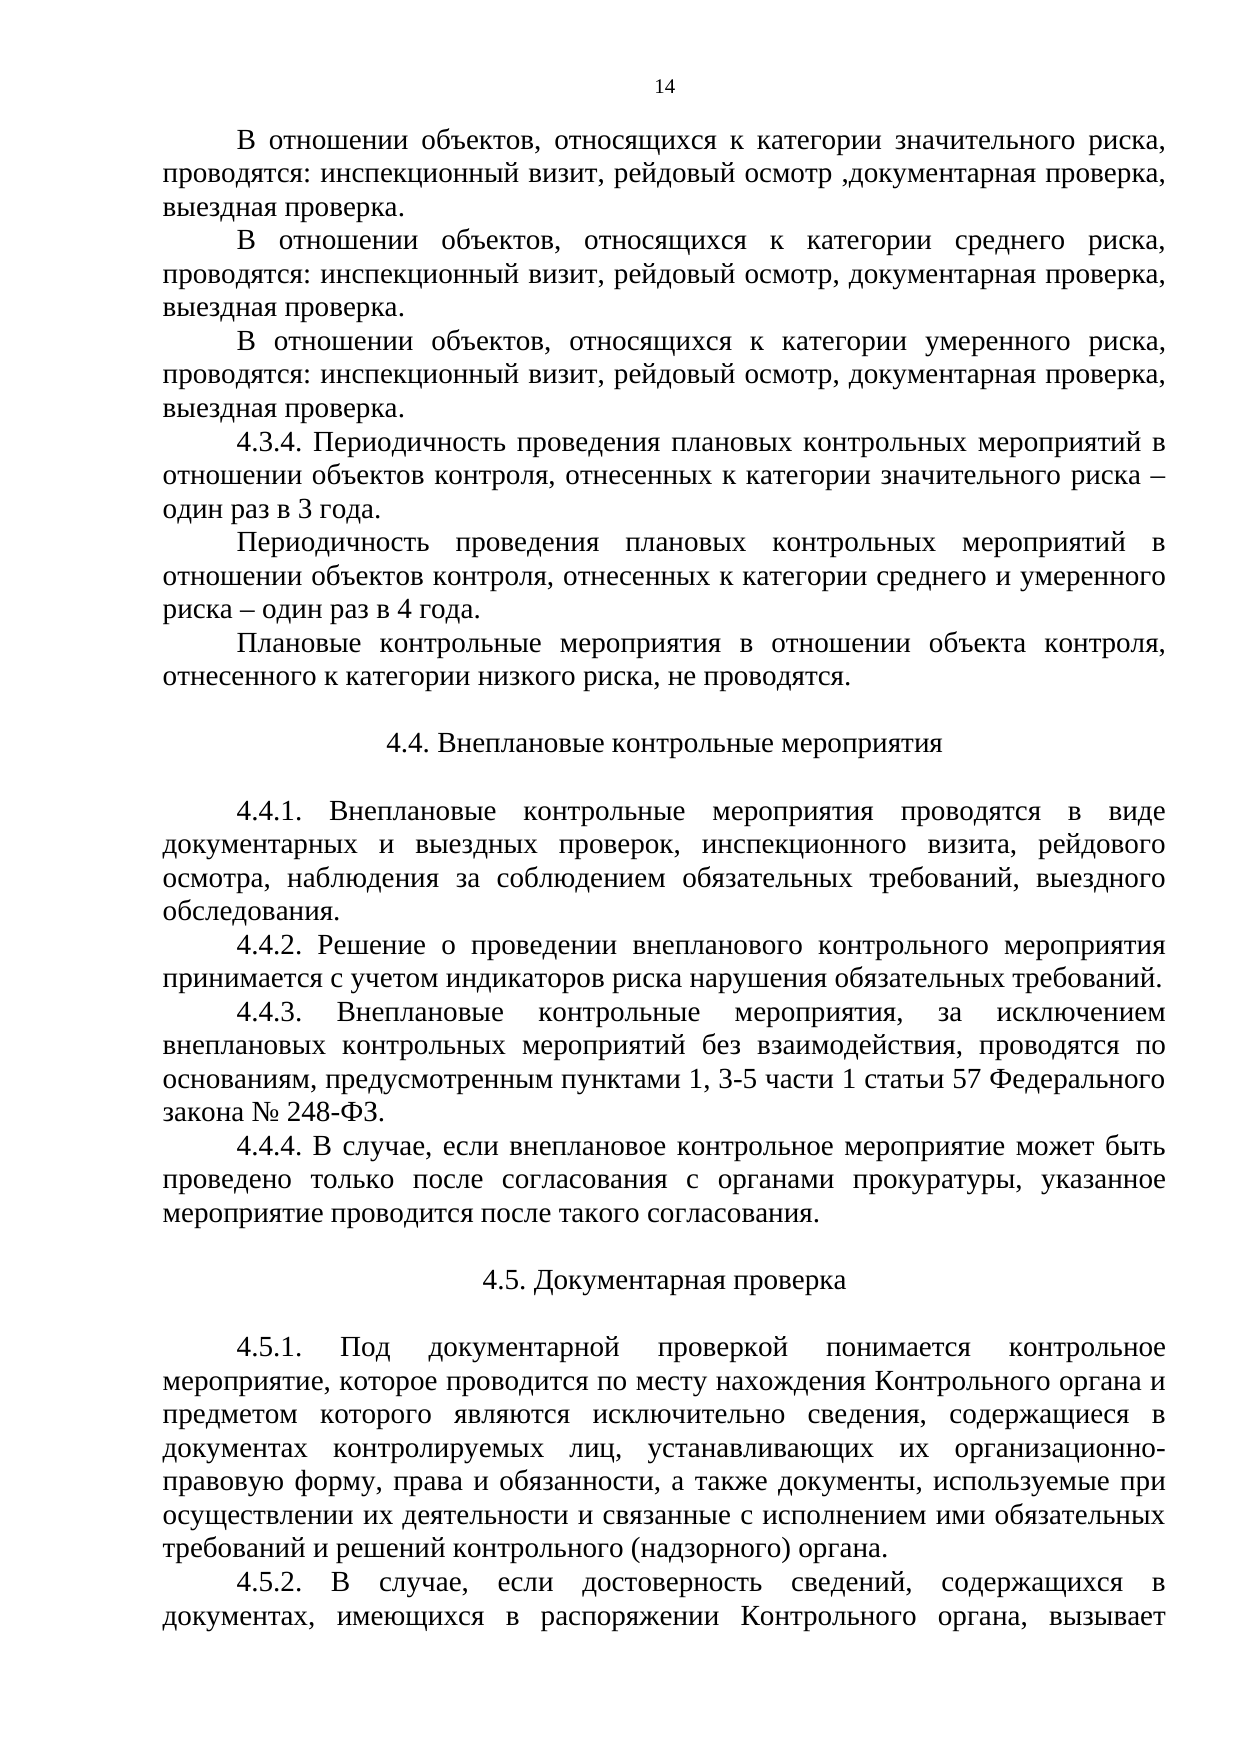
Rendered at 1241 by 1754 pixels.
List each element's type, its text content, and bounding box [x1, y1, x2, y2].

text 4.4.4. В случае, если внеплановое контрольное мероприятие может быть проведено только после согласования с органами прокуратуры, указанное мероприятие проводится после такого согласования. [162, 1128, 1167, 1229]
list В отношении объектов, относящихся к категории умеренного риска, проводятся: инспекционный визит, рейдовый осмотр, документарная проверка, выездная проверка. [162, 323, 1167, 424]
text 4.4.3. Внеплановые контрольные мероприятия, за исключением внеплановых контрольных мероприятий без взаимодействия, проводятся по основаниям, предусмотренным пунктами 1, 3-5 части 1 статьи 57 Федерального закона № 248-ФЗ. [162, 994, 1167, 1128]
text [162, 1564, 1167, 1631]
list 4.3.4. Периодичность проведения плановых контрольных мероприятий в отношении объектов контроля, отнесенных к категории значительного риска – один раз в 3 года. [162, 424, 1167, 524]
list 4.4.2. Решение о проведении внепланового контрольного мероприятия принимается с учетом индикаторов риска нарушения обязательных требований. [162, 927, 1167, 994]
list 4.4.1. Внеплановые контрольные мероприятия проводятся в виде документарных и выездных проверок, инспекционного визита, рейдового осмотра, наблюдения за соблюдением обязательных требований, выездного обследования. [162, 793, 1167, 927]
list Плановые контрольные мероприятия в отношении объекта контроля, отнесенного к категории низкого риска, не проводятся. [162, 625, 1167, 692]
list 4.4. Внеплановые контрольные мероприятия [162, 726, 1167, 759]
list В отношении объектов, относящихся к категории значительного риска, проводятся: инспекционный визит, рейдовый осмотр ,документарная проверка, выездная проверка. [162, 122, 1167, 222]
list 4.5.1. Под документарной проверкой понимается контрольное мероприятие, которое проводится по месту нахождения Контрольного органа и предметом которого являются исключительно сведения, содержащиеся в документах контролируемых лиц, устанавливающих их организационно-правовую форму, права и обязанности, а также документы, используемые при осуществлении их деятельности и связанные с исполнением ими обязательных требований и решений контрольного (надзорного) органа. [162, 1329, 1167, 1564]
list В отношении объектов, относящихся к категории среднего риска, проводятся: инспекционный визит, рейдовый осмотр, документарная проверка, выездная проверка. [162, 222, 1167, 323]
list Периодичность проведения плановых контрольных мероприятий в отношении объектов контроля, отнесенных к категории среднего и умеренного риска – один раз в 4 года. [162, 524, 1167, 625]
text 4.5. Документарная проверка [162, 1262, 1167, 1296]
